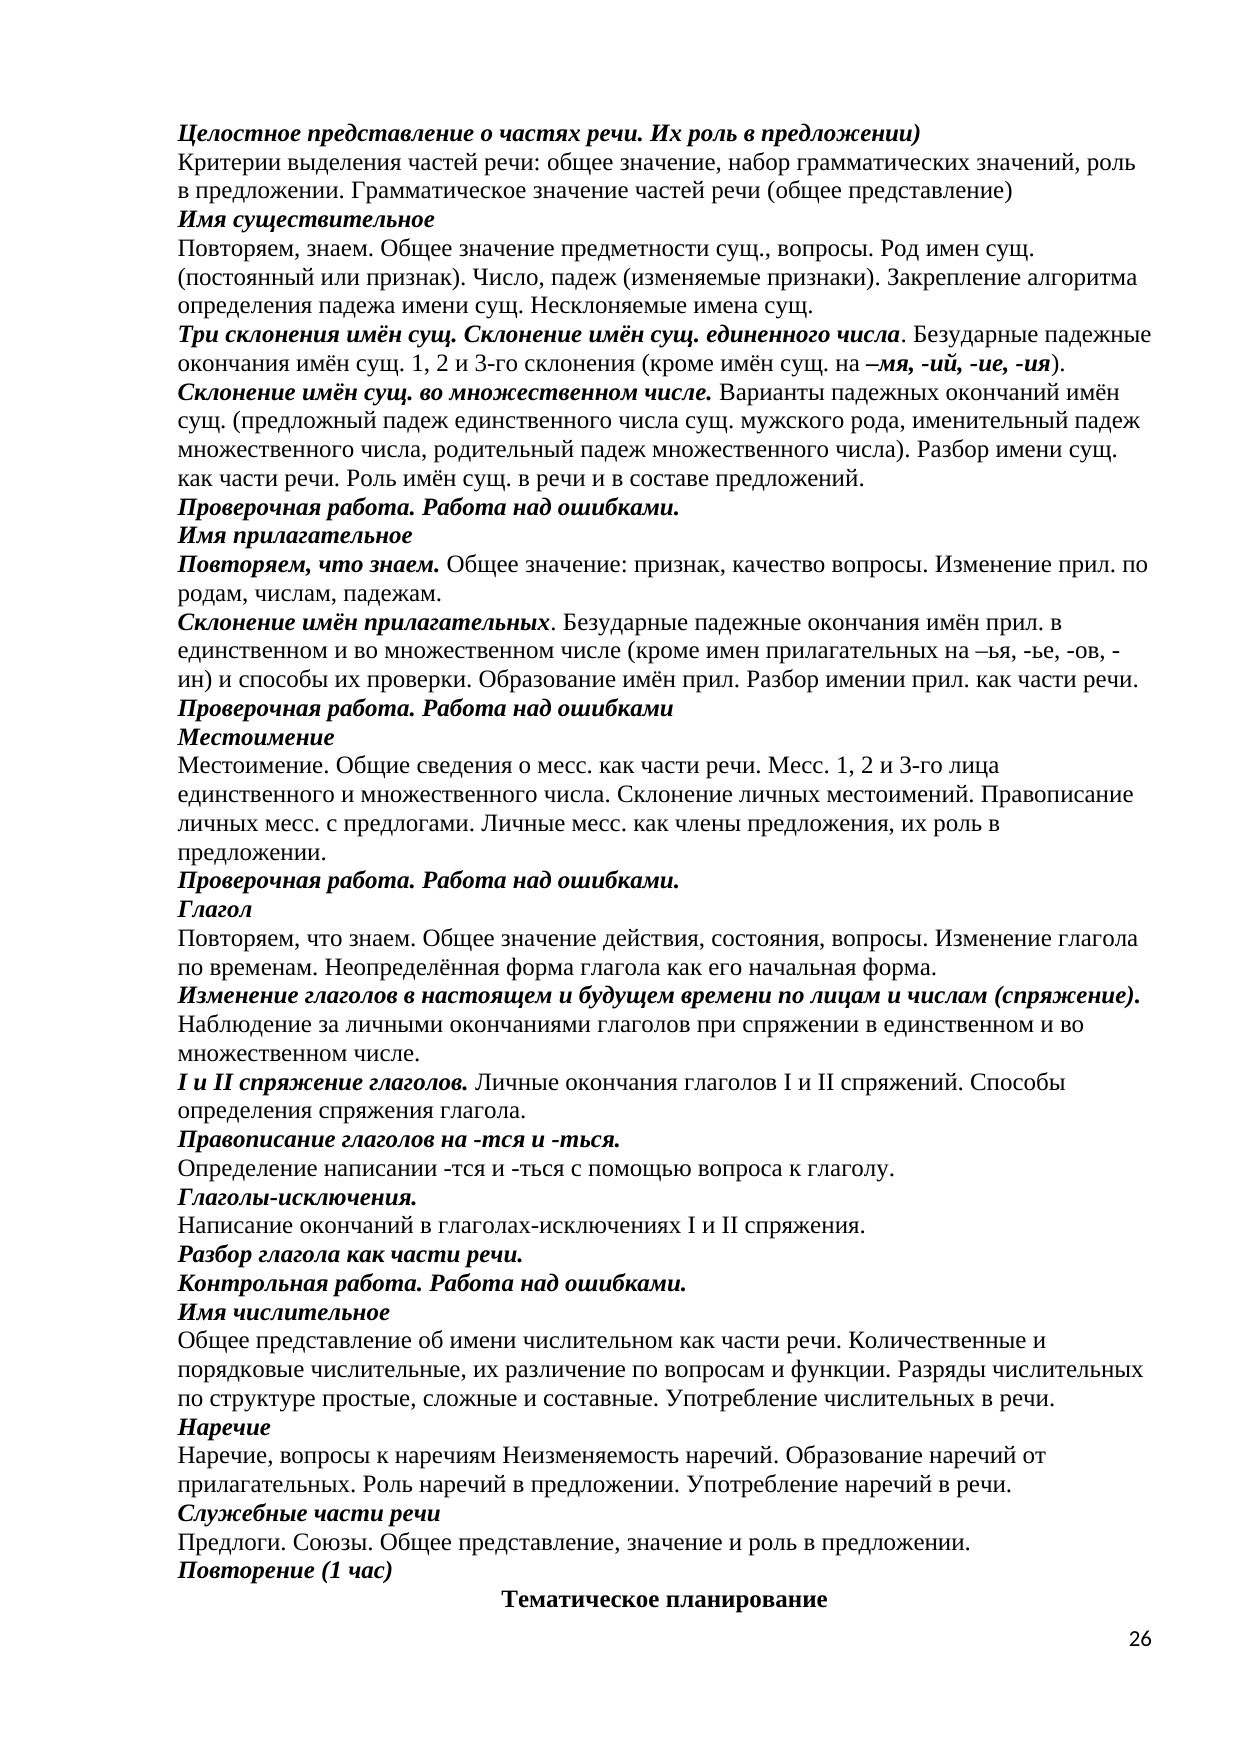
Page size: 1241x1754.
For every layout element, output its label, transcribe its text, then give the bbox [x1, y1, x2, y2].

text Повторяем, что знаем. Общее значение: признак, качество вопросы. Изменение прил. по родам, числам, падежам. [177, 549, 1152, 607]
text Проверочная работа. Работа над ошибками. [177, 492, 1152, 521]
text I и II спряжение глаголов. Личные окончания глаголов I и II спряжений. Способы определения спряжения глагола. [177, 1067, 1152, 1124]
text Предлоги. Союзы. Общее представление, значение и роль в предложении. [177, 1527, 1152, 1556]
text Глаголы-исключения. Написание окончаний в глаголах-исключениях I и II спряжения. [177, 1182, 1152, 1239]
text Имя числительное [177, 1297, 1152, 1326]
text Проверочная работа. Работа над ошибками [177, 693, 1152, 722]
text Три склонения имён сущ. Склонение имён сущ. единенного числа. Безударные падежные окончания имён сущ. 1, 2 и 3-го склонения (кроме имён сущ. на –мя, -ий, -ие, -ия). [177, 319, 1152, 377]
text Служебные части речи [177, 1498, 1152, 1527]
text Общее представление об имени числительном как части речи. Количественные и порядковые числительные, их различение по вопросам и функции. Разряды числительных по структуре простые, сложные и составные. Употребление числительных в речи. [177, 1326, 1152, 1412]
text Местоимение [177, 722, 1152, 751]
text Глагол Повторяем, что знаем. Общее значение действия, состояния, вопросы. Изменение глагола по временам. Неопределённая форма глагола как его начальная форма. [177, 894, 1152, 981]
text Повторяем, знаем. Общее значение предметности сущ., вопросы. Род имен сущ. (постоянный или признак). Число, падеж (изменяемые признаки). Закрепление алгоритма определения падежа имени сущ. Несклоняемые имена сущ. [177, 233, 1152, 319]
text Повторение (1 час) [177, 1556, 1152, 1584]
text Имя существительное [177, 204, 1152, 233]
text Местоимение. Общие сведения о месс. как части речи. Месс. 1, 2 и 3-го лица единственного и множественного числа. Склонение личных местоимений. Правописание личных месс. с предлогами. Личные месс. как члены предложения, их роль в предложении. [177, 751, 1152, 866]
text Разбор глагола как части речи. Контрольная работа. Работа над ошибками. [177, 1239, 1152, 1297]
text Склонение имён прилагательных. Безударные падежные окончания имён прил. в единственном и во множественном числе (кроме имен прилагательных на –ья, -ье, -ов, -ин) и способы их проверки. Образование имён прил. Разбор имении прил. как части речи. [177, 607, 1152, 693]
text Целостное представление о частях речи. Их роль в предложении) Критерии выделения частей речи: общее значение, набор грамматических значений, роль в предложении. Грамматическое значение частей речи (общее представление) [177, 118, 1152, 204]
text Тематическое планирование [177, 1584, 1152, 1613]
text Проверочная работа. Работа над ошибками. [177, 866, 1152, 894]
text Наречие Наречие, вопросы к наречиям Неизменяемость наречий. Образование наречий от прилагательных. Роль наречий в предложении. Употребление наречий в речи. [177, 1412, 1152, 1498]
text Изменение глаголов в настоящем и будущем времени по лицам и числам (спряжение). Наблюдение за личными окончаниями глаголов при спряжении в единственном и во множественном числе. [177, 981, 1152, 1067]
text Склонение имён сущ. во множественном числе. Варианты падежных окончаний имён сущ. (предложный падеж единственного числа сущ. мужского рода, именительный падеж множественного числа, родительный падеж множественного числа). Разбор имени сущ. как части речи. Роль имён сущ. в речи и в составе предложений. [177, 377, 1152, 492]
text Правописание глаголов на -тся и -ться. Определение написании -тся и -ться с помощью вопроса к глаголу. [177, 1124, 1152, 1182]
text Имя прилагательное [177, 521, 1152, 549]
